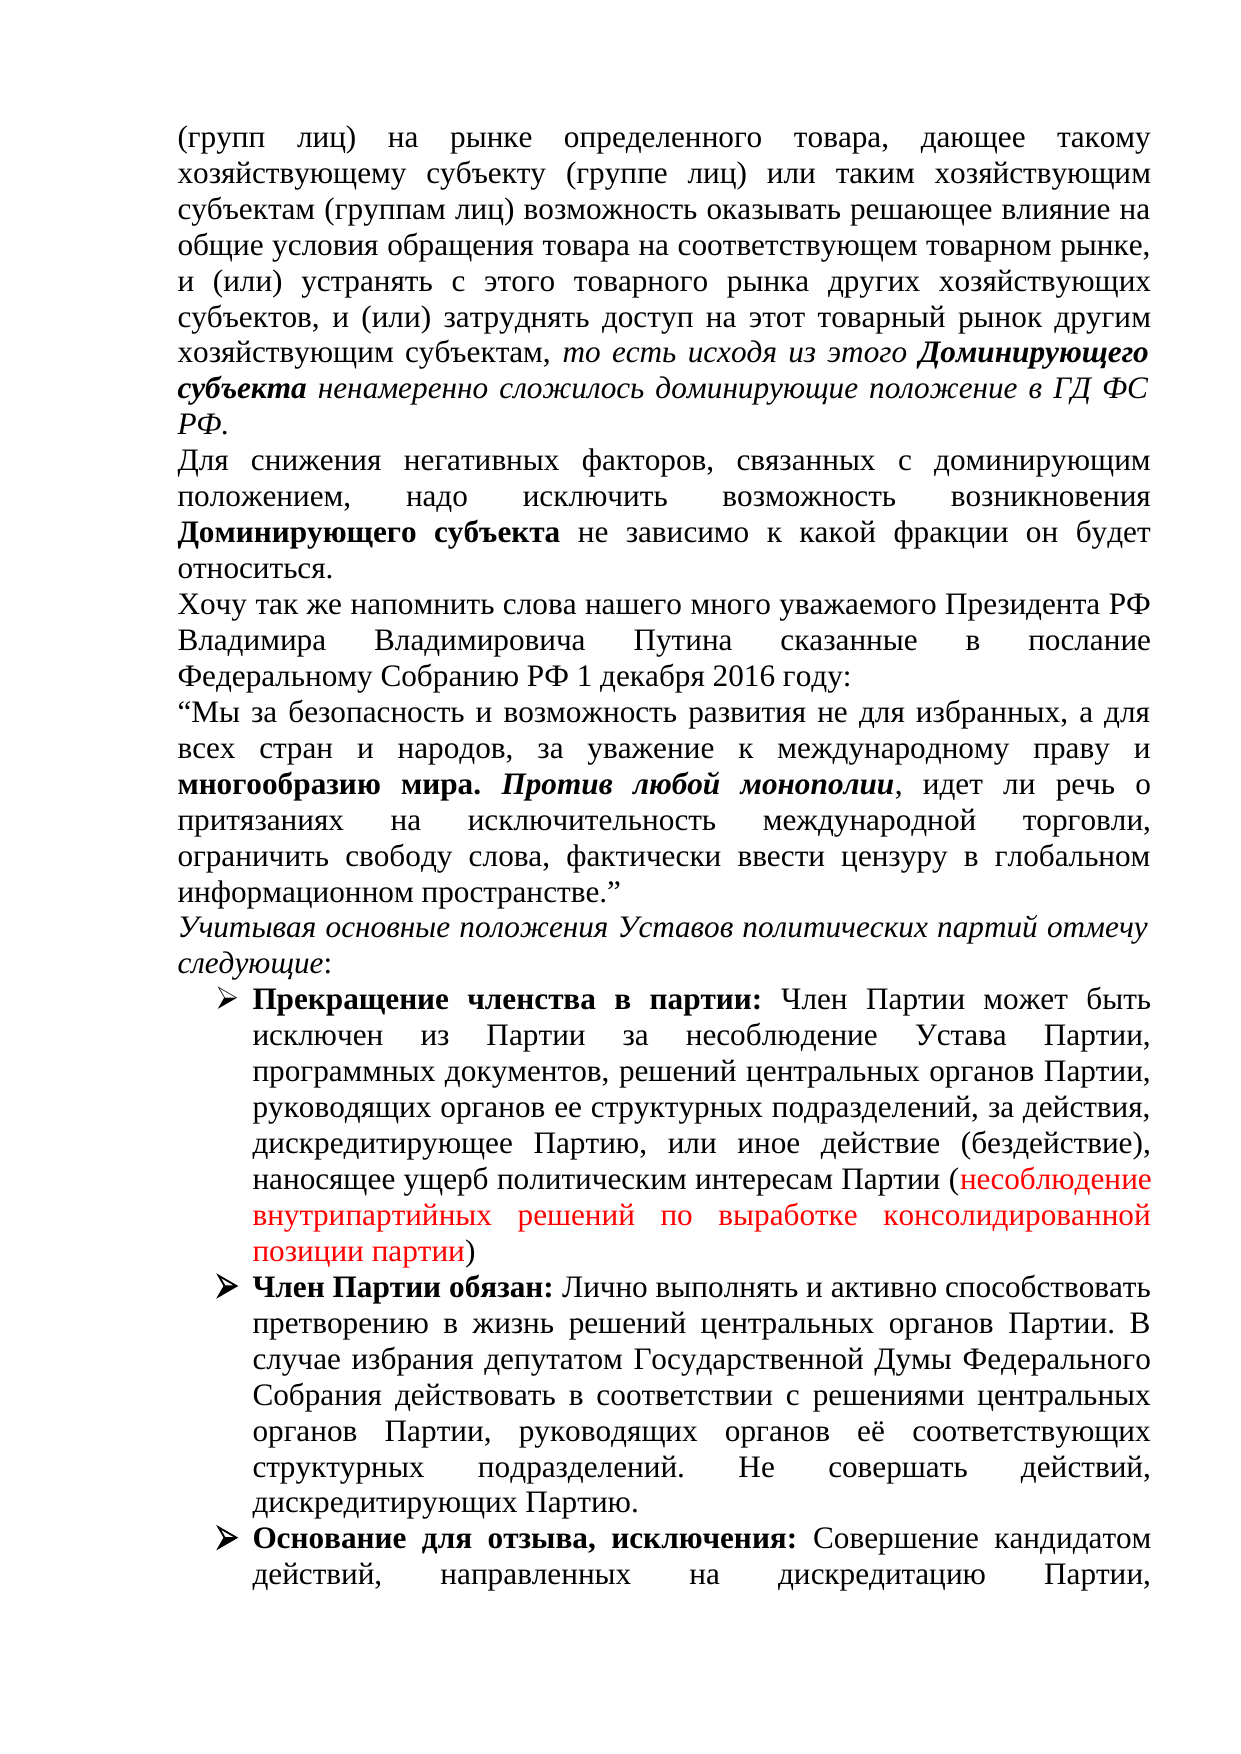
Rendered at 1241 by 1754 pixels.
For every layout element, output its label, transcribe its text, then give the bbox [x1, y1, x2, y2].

list Член Партии обязан: Лично выполнять и активно способствовать претворению в жизнь решений центральных органов Партии. В случае избрания депутатом Государственной Думы Федерального Собрания действовать в соответствии с решениями центральных органов Партии, руководящих органов её соответствующих структурных подразделений. Не совершать действий, дискредитирующих Партию. [215, 1268, 1152, 1520]
list Прекращение членства в партии: Член Партии может быть исключен из Партии за несоблюдение Устава Партии, программных документов, решений центральных органов Партии, руководящих органов ее структурных подразделений, за действия, дискредитирующее Партию, или иное действие (бездействие), наносящее ущерб политическим интересам Партии (несоблюдение внутрипартийных решений по выработке консолидированной позиции партии) [215, 981, 1152, 1268]
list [215, 1520, 1152, 1592]
text Учитывая основные положения Уставов политических партий отмечу следующие: [177, 909, 1152, 981]
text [177, 118, 1152, 442]
text Для снижения негативных факторов, связанных с доминирующим положением, надо исключить возможность возникновения Доминирующего субъекта не зависимо к какой фракции он будет относиться. [177, 442, 1152, 585]
text Хочу так же напомнить слова нашего много уважаемого Президента РФ Владимира Владимировича Путина сказанные в послание Федеральному Собранию РФ 1 декабря 2016 году: [177, 585, 1152, 693]
text “Мы за безопасность и возможность развития не для избранных, а для всех стран и народов, за уважение к международному праву и многообразию мира. Против любой монополии, идет ли речь о притязаниях на исключительность международной торговли, ограничить свободу слова, фактически ввести цензуру в глобальном информационном пространстве.” [177, 693, 1152, 909]
